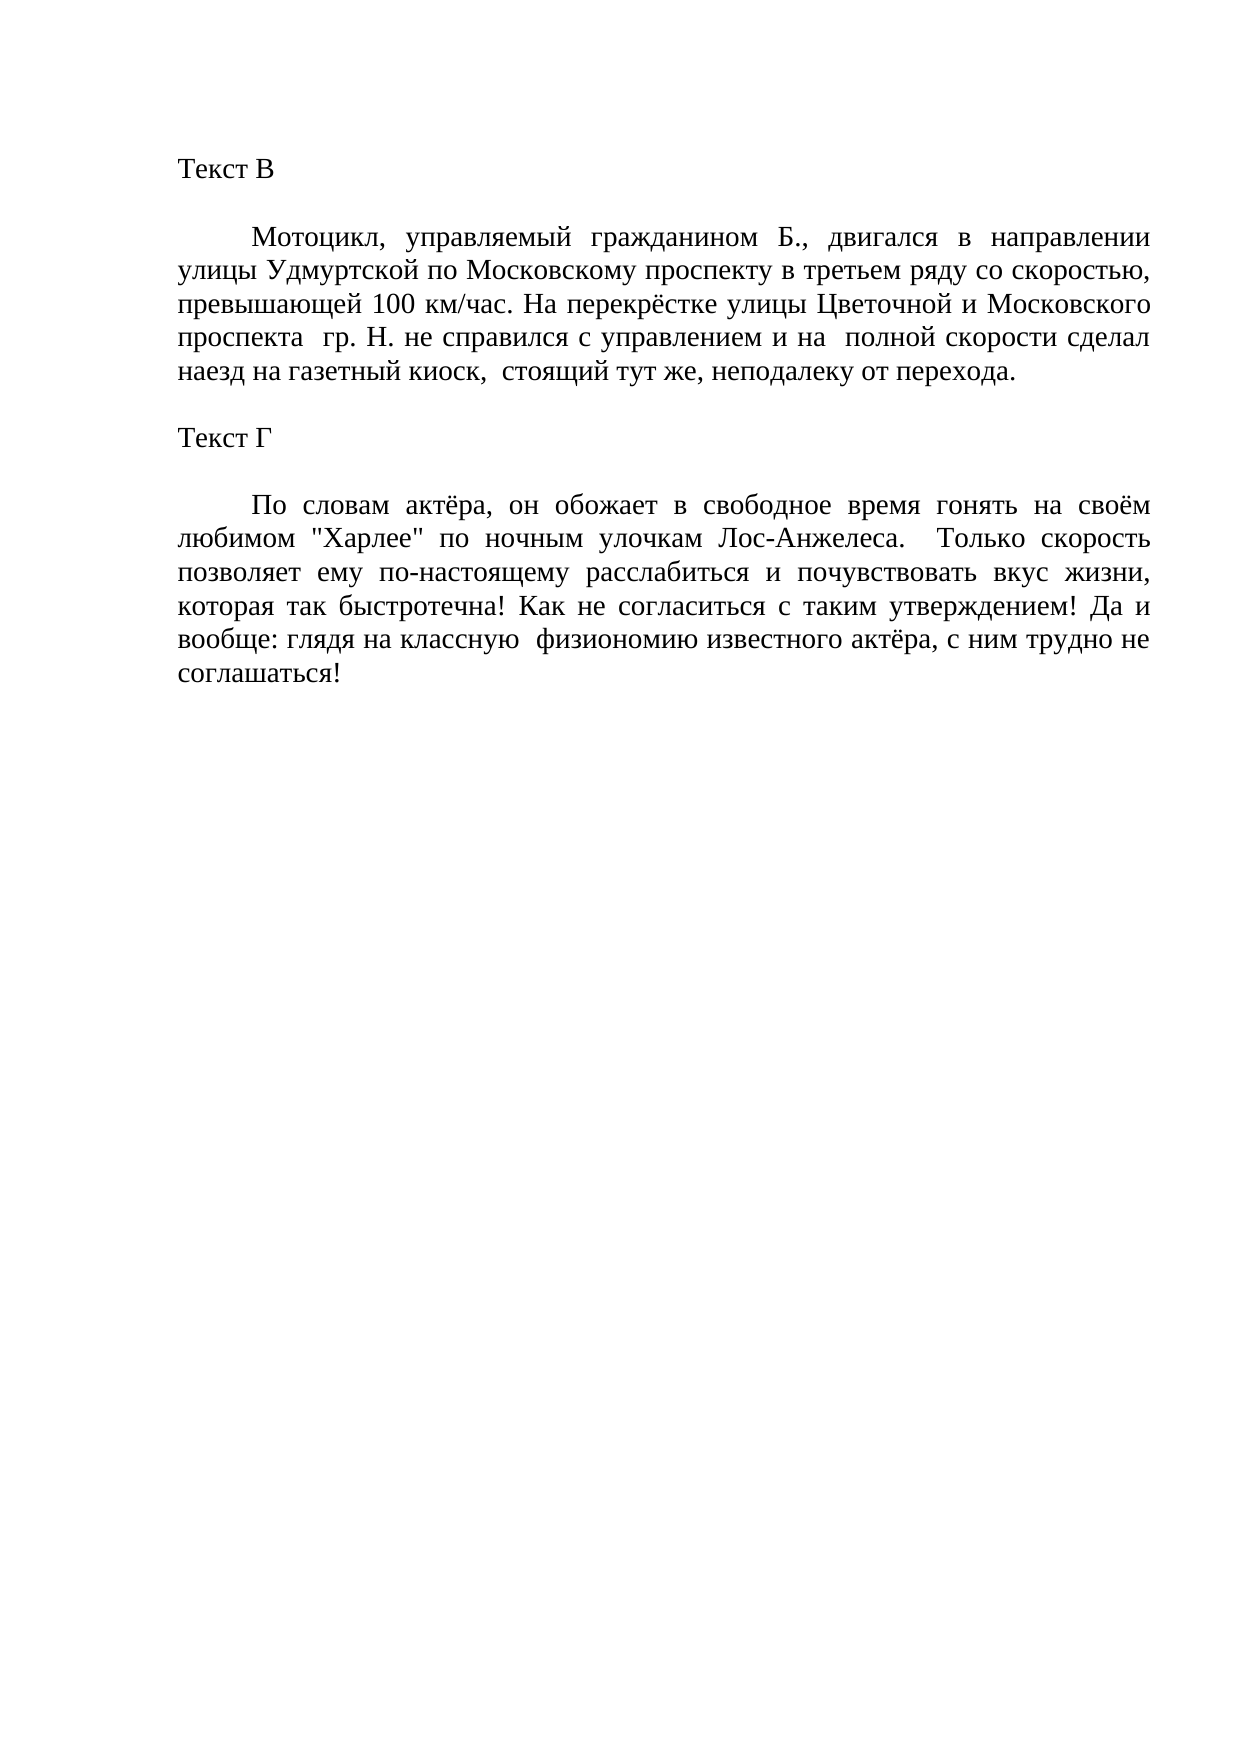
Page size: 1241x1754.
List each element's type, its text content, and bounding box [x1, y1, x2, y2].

text По словам актёра, он обожает в свободное время гонять на своём любимом "Харлее" по ночным улочкам Лос-Анжелеса. Только скорость позволяет ему по-настоящему расслабиться и почувствовать вкус жизни, которая так быстротечна! Как не согласиться с таким утверждением! Да и вообще: глядя на классную физиономию известного актёра, с ним трудно не соглашаться! [177, 487, 1152, 688]
text Текст Г [177, 420, 1152, 453]
text Мотоцикл, управляемый гражданином Б., двигался в направлении улицы Удмуртской по Московскому проспекту в третьем ряду со скоростью, превышающей 100 км/час. На перекрёстке улицы Цветочной и Московского проспекта гр. Н. не справился с управлением и на полной скорости сделал наезд на газетный киоск, стоящий тут же, неподалеку от перехода. [177, 219, 1152, 386]
text Текст В [177, 152, 1152, 185]
